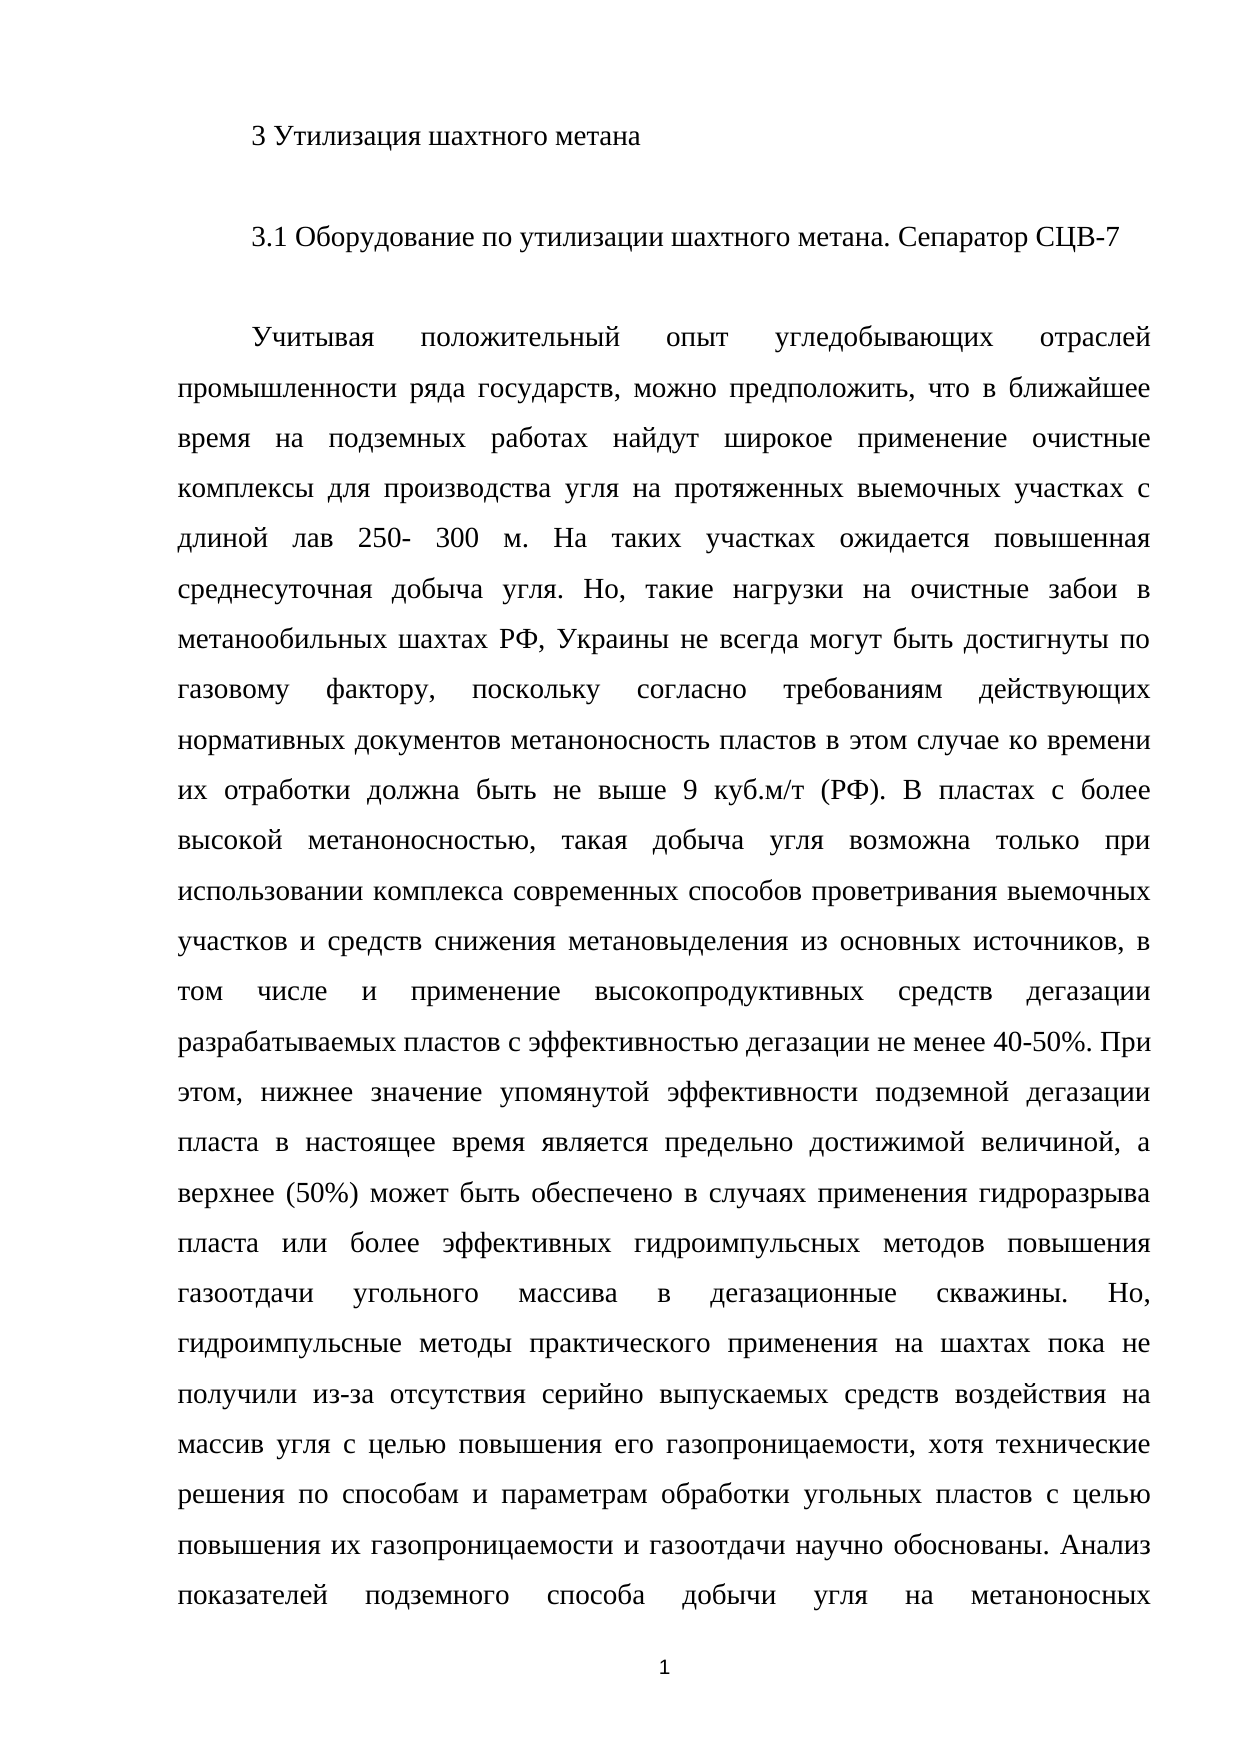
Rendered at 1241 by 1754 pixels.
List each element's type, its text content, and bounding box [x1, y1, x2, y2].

text 3.1 Оборудование по утилизации шахтного метана. Сепаратор СЦВ-7 [177, 219, 1152, 252]
text 3 Утилизация шахтного метана [177, 118, 1152, 152]
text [177, 319, 1152, 1611]
